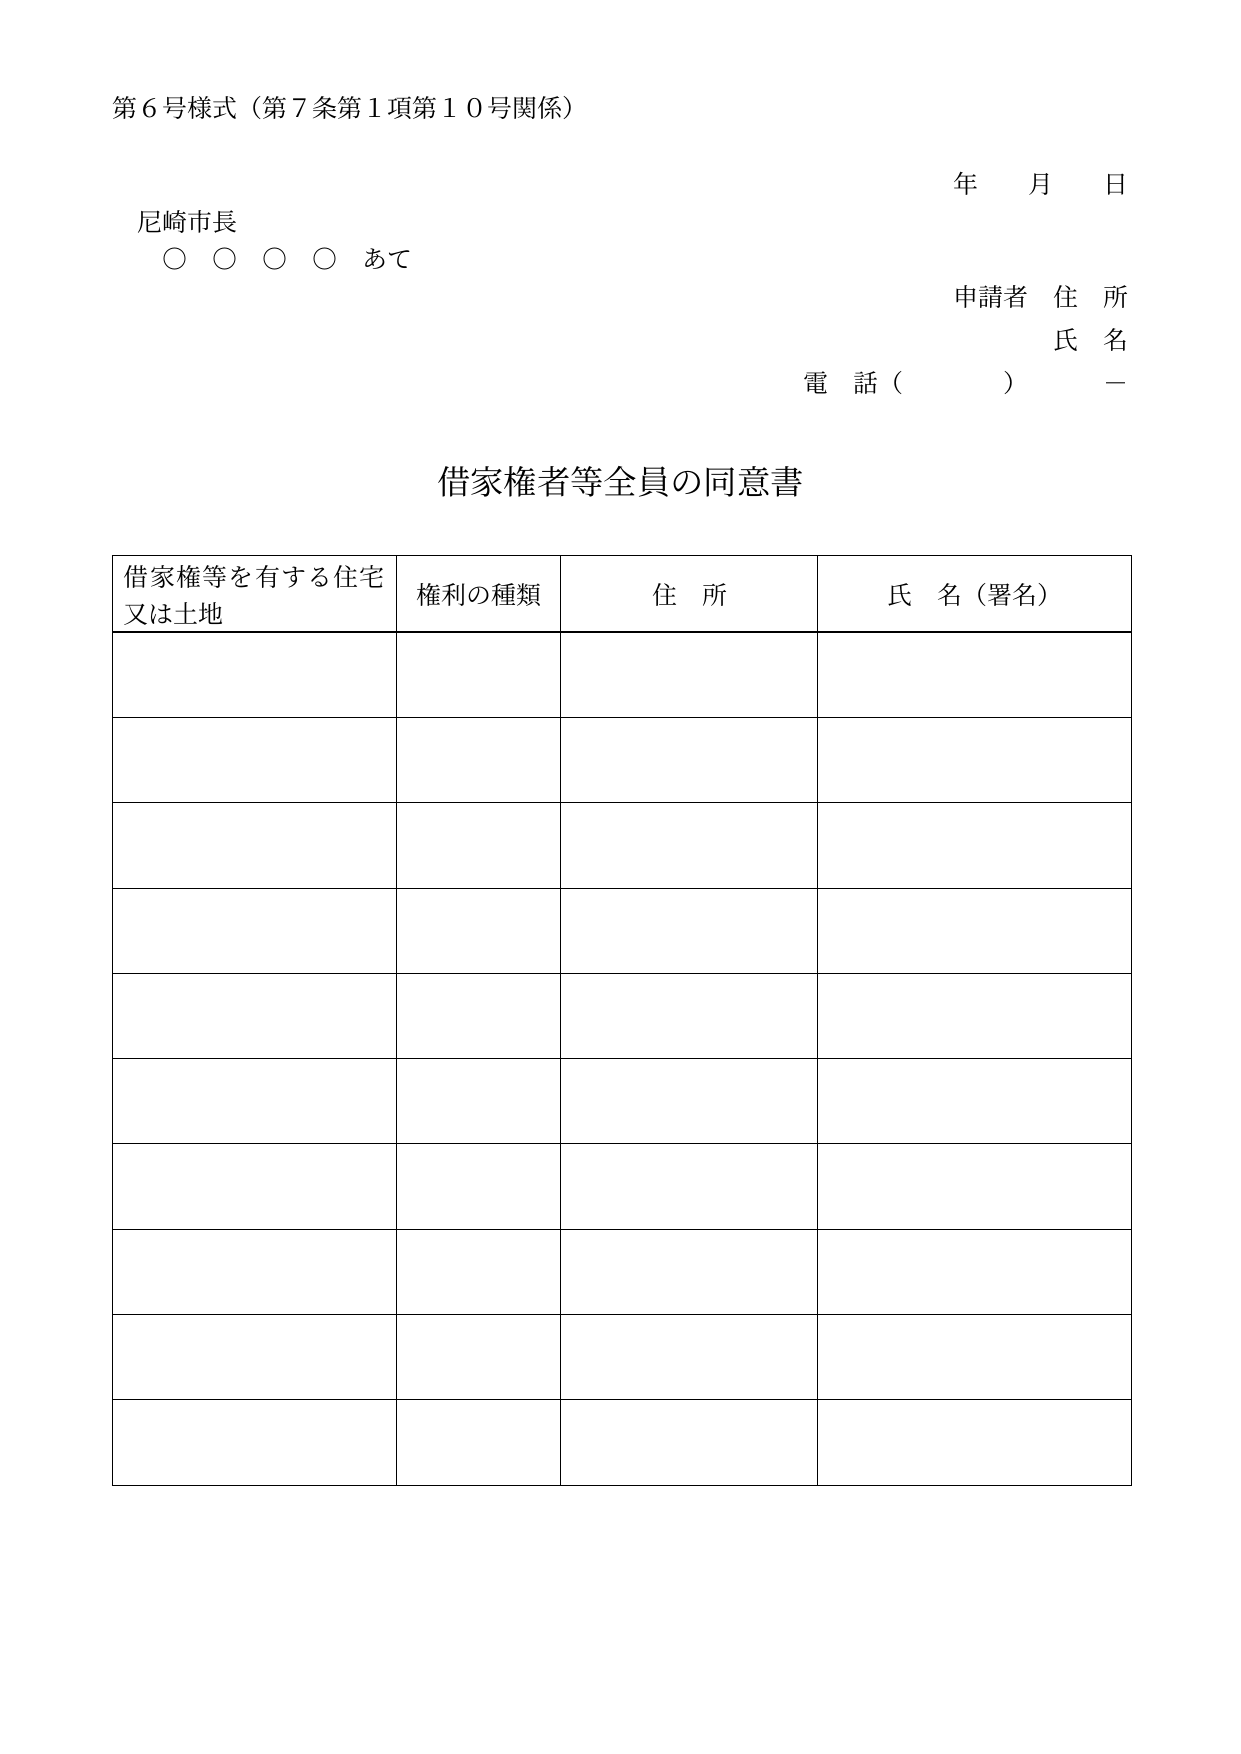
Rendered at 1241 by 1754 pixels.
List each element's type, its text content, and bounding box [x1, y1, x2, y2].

table_cell [397, 1400, 560, 1484]
text 借家権者等全員の同意書 [112, 443, 1128, 518]
table_cell [818, 803, 1131, 887]
table_cell [397, 974, 560, 1058]
table_cell [113, 803, 396, 887]
table_header 氏 名（署名） [818, 556, 1131, 631]
table_cell [397, 1059, 560, 1143]
table_cell [113, 1230, 396, 1314]
table_cell [397, 889, 560, 973]
table_cell [113, 974, 396, 1058]
text 年 月 日 [112, 164, 1128, 202]
table_cell [561, 1144, 817, 1229]
table_cell [113, 718, 396, 802]
table_cell [397, 1230, 560, 1314]
table_cell [561, 1059, 817, 1143]
table_header 住 所 [561, 556, 817, 631]
text 尼崎市長 [112, 202, 1128, 239]
table_cell [397, 803, 560, 887]
table_cell [818, 633, 1131, 717]
text 電 話（ ） － [112, 363, 1128, 400]
table_cell [561, 1400, 817, 1484]
table_cell [561, 633, 817, 717]
table_cell [818, 1144, 1131, 1229]
table_cell [561, 974, 817, 1058]
table_cell [561, 1230, 817, 1314]
table_cell [113, 1144, 396, 1229]
table_cell [561, 718, 817, 802]
text 氏 名 [112, 320, 1128, 357]
table_cell [818, 889, 1131, 973]
table_cell [113, 1400, 396, 1484]
text ○ ○ ○ ○ あて [112, 239, 1128, 277]
table_cell [818, 974, 1131, 1058]
table_header 権利の種類 [397, 556, 560, 631]
table_cell [113, 1315, 396, 1399]
table_cell [113, 633, 396, 717]
table_cell [397, 633, 560, 717]
table_cell [818, 1400, 1131, 1484]
table_cell [818, 718, 1131, 802]
table_header 借家権等を有する住宅又は土地 [113, 556, 396, 631]
table_cell [561, 889, 817, 973]
table_cell [113, 889, 396, 973]
table_cell [561, 1315, 817, 1399]
table_cell [818, 1315, 1131, 1399]
table_cell [561, 803, 817, 887]
table_cell [397, 1144, 560, 1229]
table_cell [818, 1230, 1131, 1314]
table_cell [818, 1059, 1131, 1143]
table_cell [397, 718, 560, 802]
table_cell [397, 1315, 560, 1399]
text 申請者 住 所 [112, 277, 1128, 314]
table_cell [113, 1059, 396, 1143]
